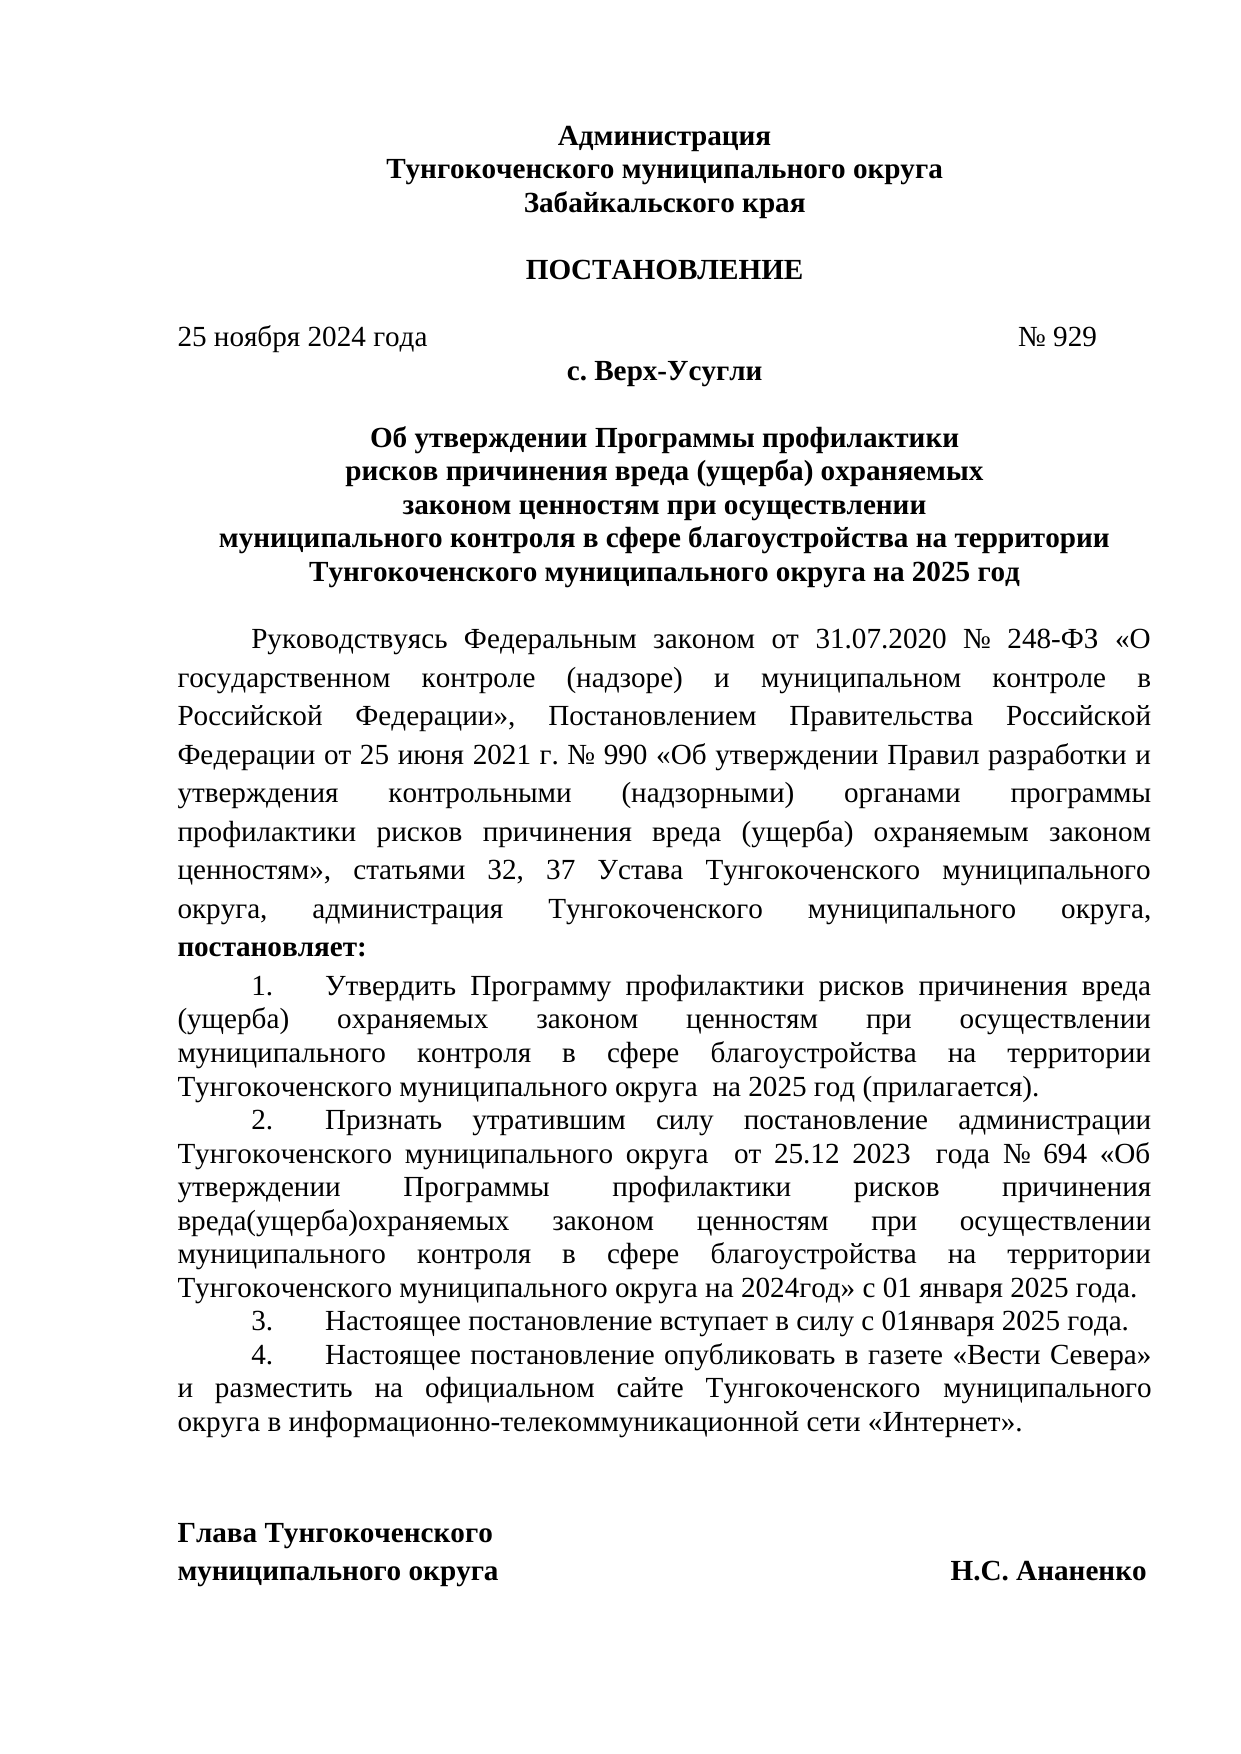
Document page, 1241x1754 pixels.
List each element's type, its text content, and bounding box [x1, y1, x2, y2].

text муниципального округа Н.С. Ананенко [177, 1553, 1152, 1587]
text Тунгокоченского муниципального округа [177, 152, 1152, 185]
text рисков причинения вреда (ущерба) охраняемых [177, 453, 1152, 487]
list Настоящее постановление опубликовать в газете «Вести Севера» и разместить на официальном сайте Тунгокоченского муниципального округа в информационно-телекоммуникационной сети «Интернет». [177, 1337, 1152, 1438]
text муниципального контроля в сфере благоустройства на территории Тунгокоченского муниципального округа на 2025 год [177, 521, 1152, 588]
text законом ценностям при осуществлении [177, 487, 1152, 521]
text Руководствуясь Федеральным законом от 31.07.2020 № 248-ФЗ «О государственном контроле (надзоре) и муниципальном контроле в Российской Федерации», Постановлением Правительства Российской Федерации от 25 июня 2021 г. № 990 «Об утверждении Правил разработки и утверждения контрольными (надзорными) органами программы профилактики рисков причинения вреда (ущерба) охраняемым законом ценностям», статьями 32, 37 Устава Тунгокоченского муниципального округа, администрация Тунгокоченского муниципального округа, постановляет: [177, 621, 1152, 963]
text Администрация [177, 118, 1152, 152]
list Утвердить Программу профилактики рисков причинения вреда (ущерба) охраняемых законом ценностям при осуществлении муниципального контроля в сфере благоустройства на территории Тунгокоченского муниципального округа на 2025 год (прилагается). [177, 968, 1152, 1102]
text Забайкальского края [177, 185, 1152, 219]
list Признать утратившим силу постановление администрации Тунгокоченского муниципального округа от 25.12 2023 года № 694 «Об утверждении Программы профилактики рисков причинения вреда(ущерба)охраняемых законом ценностям при осуществлении муниципального контроля в сфере благоустройства на территории Тунгокоченского муниципального округа на 2024год» с 01 января 2025 года. [177, 1102, 1152, 1303]
text Об утверждении Программы профилактики [177, 420, 1152, 453]
text с. Верх-Усугли [177, 353, 1152, 386]
text 25 ноября 2024 года № 929 [177, 319, 1152, 353]
text ПОСТАНОВЛЕНИЕ [177, 252, 1152, 286]
list Настоящее постановление вступает в силу с 01января 2025 года. [177, 1303, 1152, 1337]
text Глава Тунгокоченского [177, 1515, 1152, 1548]
